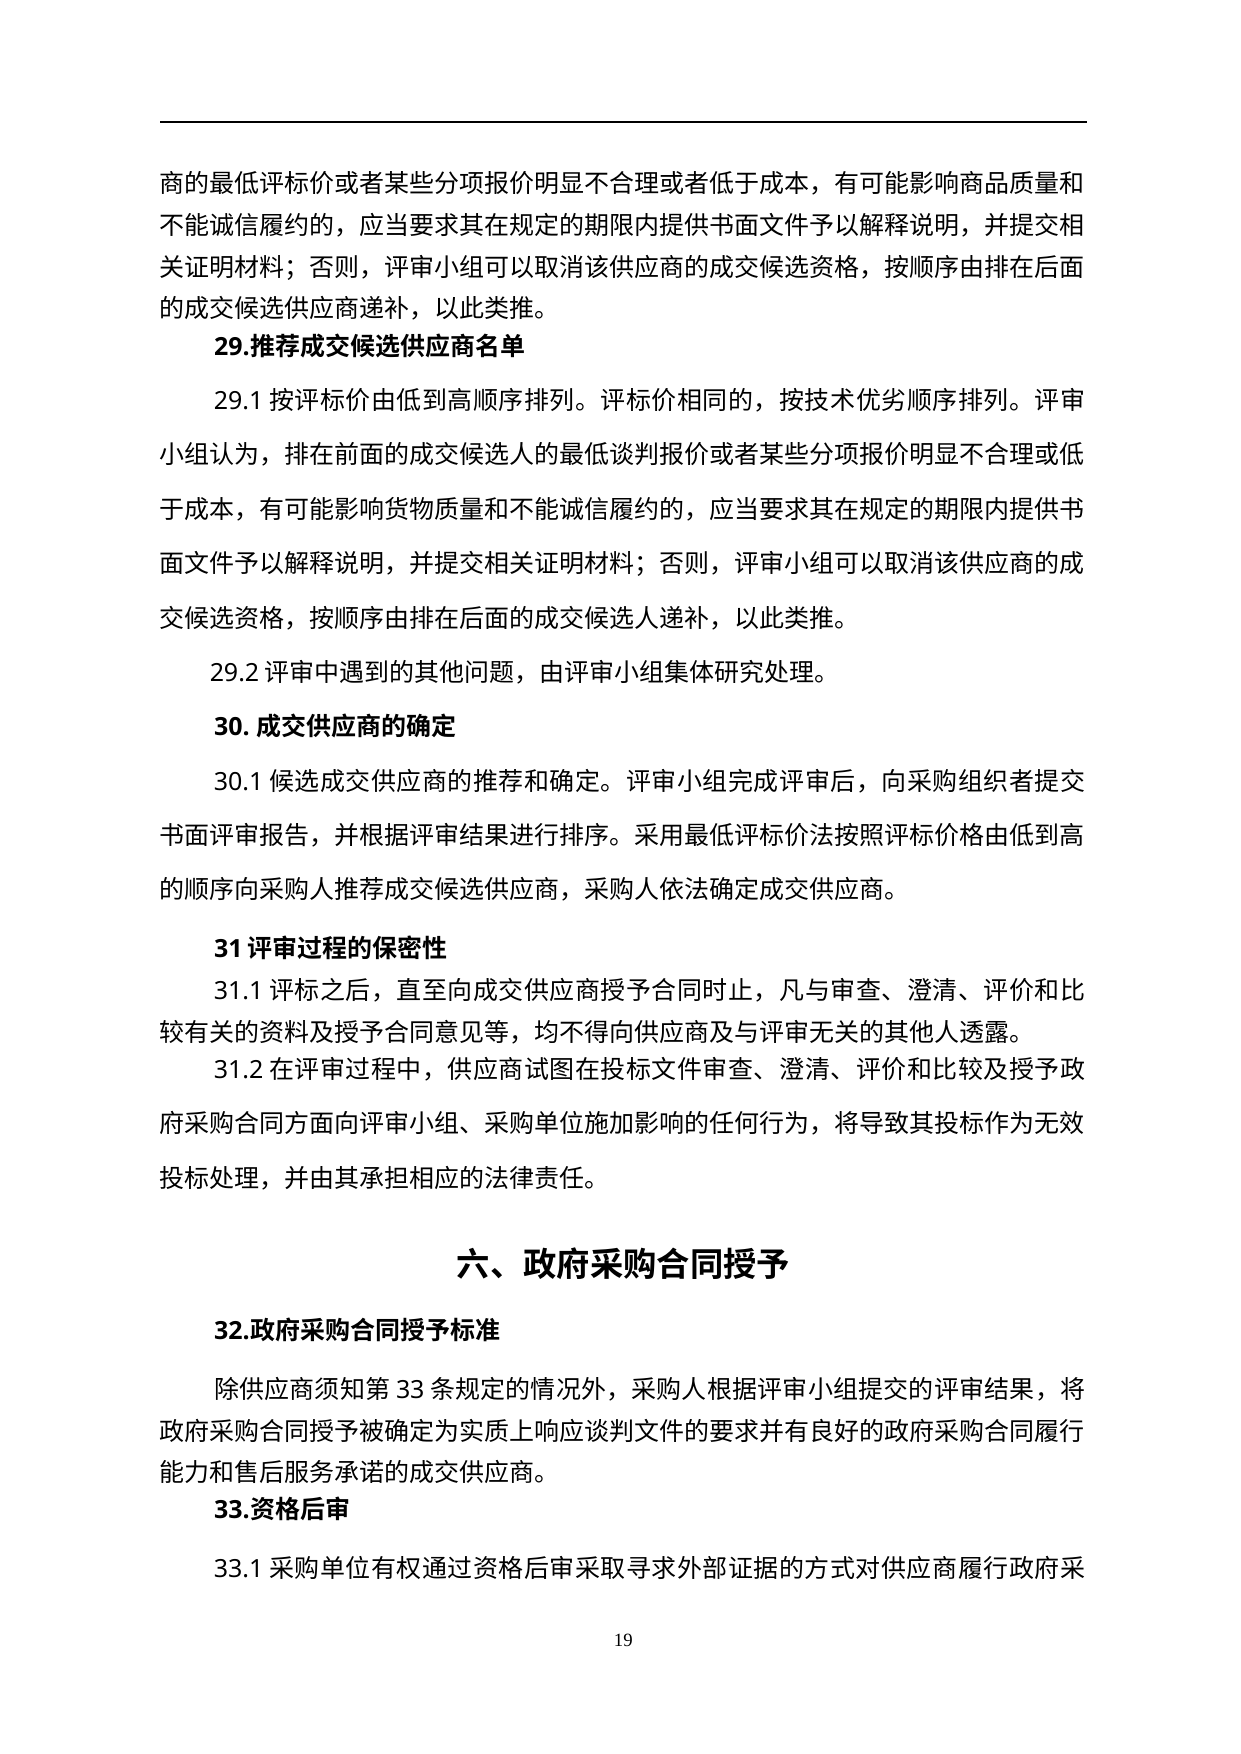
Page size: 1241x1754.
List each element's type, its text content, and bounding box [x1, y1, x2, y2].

text 29.1按评标价由低到高顺序排列。评标价相同的，按技术优劣顺序排列。评审小组认为，排在前面的成交候选人的最低谈判报价或者某些分项报价明显不合理或低于成本，有可能影响货物质量和不能诚信履约的，应当要求其在规定的期限内提供书面文件予以解释说明，并提交相关证明材料；否则，评审小组可以取消该供应商的成交候选资格，按顺序由排在后面的成交候选人递补，以此类推。 [159, 381, 1087, 634]
text 31评审过程的保密性 [159, 924, 1087, 966]
text 29.2评审中遇到的其他问题，由评审小组集体研究处理。 [159, 652, 1087, 689]
text 六、政府采购合同授予 [159, 1237, 1087, 1286]
text 31.2在评审过程中，供应商试图在投标文件审查、澄清、评价和比较及授予政府采购合同方面向评审小组、采购单位施加影响的任何行为，将导致其投标作为无效投标处理，并由其承担相应的法律责任。 [159, 1049, 1087, 1194]
text 除供应商须知第33条规定的情况外，采购人根据评审小组提交的评审结果，将政府采购合同授予被确定为实质上响应谈判文件的要求并有良好的政府采购合同履行能力和售后服务承诺的成交供应商。 [159, 1365, 1087, 1490]
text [159, 159, 1087, 326]
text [159, 1544, 1087, 1586]
text 30.1候选成交供应商的推荐和确定。评审小组完成评审后，向采购组织者提交书面评审报告，并根据评审结果进行排序。采用最低评标价法按照评标价格由低到高的顺序向采购人推荐成交候选供应商，采购人依法确定成交供应商。 [159, 761, 1087, 906]
text 31.1评标之后，直至向成交供应商授予合同时止，凡与审查、澄清、评价和比较有关的资料及授予合同意见等，均不得向供应商及与评审无关的其他人透露。 [159, 966, 1087, 1049]
text 30. 成交供应商的确定 [159, 707, 1087, 743]
text 32.政府采购合同授予标准 [159, 1311, 1087, 1347]
text 29.推荐成交候选供应商名单 [159, 326, 1087, 362]
text 33.资格后审 [159, 1490, 1087, 1526]
